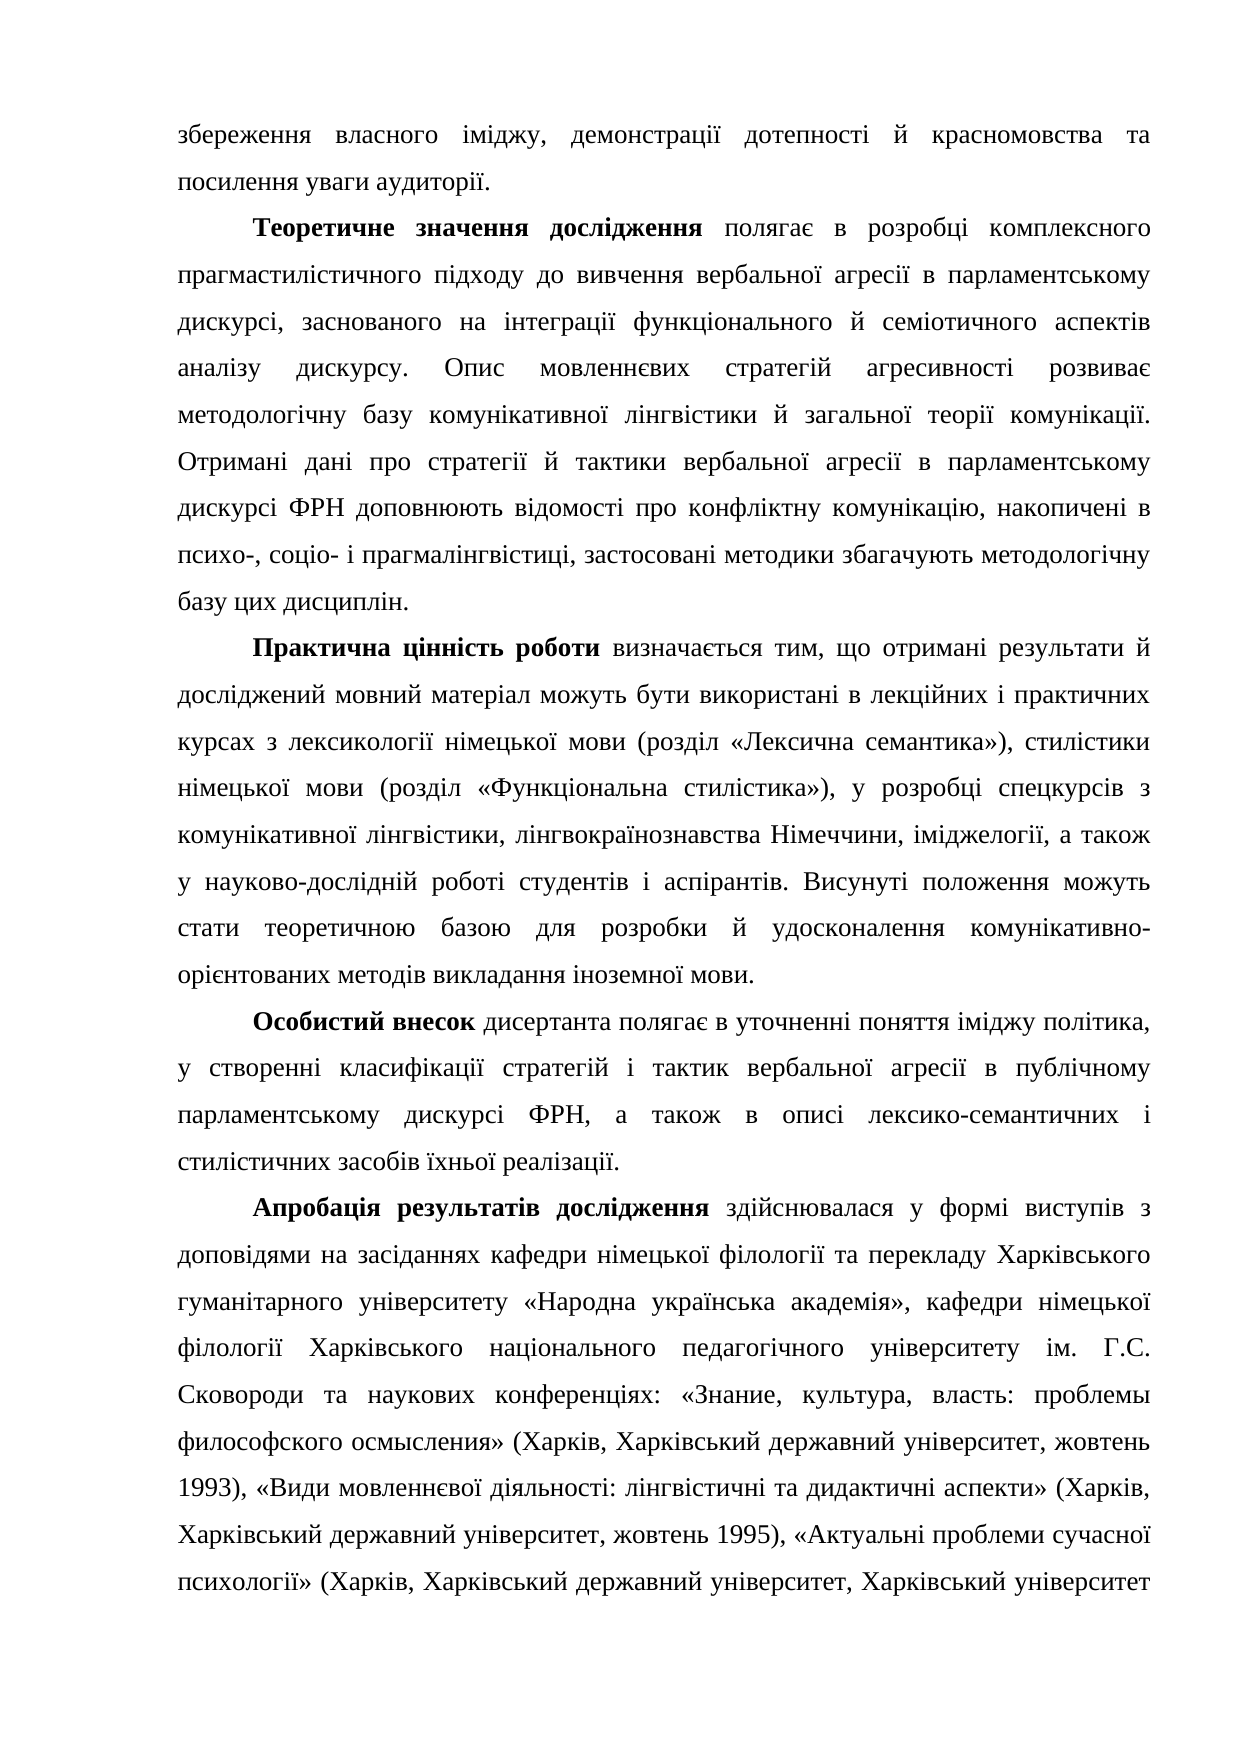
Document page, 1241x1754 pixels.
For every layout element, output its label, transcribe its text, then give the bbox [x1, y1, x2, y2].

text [177, 118, 1152, 196]
text Теоретичне значення дослідження полягає в розробці комплексного прагмастилістичного підходу до вивчення вербальної агресії в парламентському дискурсі, заснованого на інтеграції функціонального й семіотичного аспектів аналізу дискурсу. Опис мовленнєвих стратегій агресивності розвиває методологічну базу комунікативної лінгвістики й загальної теорії комунікації. Отримані дані про стратегії й тактики вербальної агресії в парламентському дискурсі ФРН доповнюють відомості про конфліктну комунікацію, накопичені в психо-, соціо- і прагмалінгвістиці, застосовані методики збагачують методологічну базу цих дисциплін. [177, 211, 1152, 616]
text Практична цінність роботи визначається тим, що отримані результати й досліджений мовний матеріал можуть бути використані в лекційних і практичних курсах з лексикології німецької мови (розділ «Лексична семантика»), стилістики німецької мови (розділ «Функціональна стилістика»), у розробці спецкурсів з комунікативної лінгвістики, лінгвокраїнознавства Німеччини, іміджелогії, а також у науково-дослідній роботі студентів і аспірантів. Висунуті положення можуть стати теоретичною базою для розробки й удосконалення комунікативно-орієнтованих методів викладання іноземної мови. [177, 631, 1152, 989]
text Особистий внесок дисертанта полягає в уточненні поняття іміджу політика, у створенні класифікації стратегій і тактик вербальної агресії в публічному парламентському дискурсі ФРН, а також в описі лексико-семантичних і стилістичних засобів їхньої реалізації. [177, 1005, 1152, 1176]
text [177, 1191, 1152, 1596]
